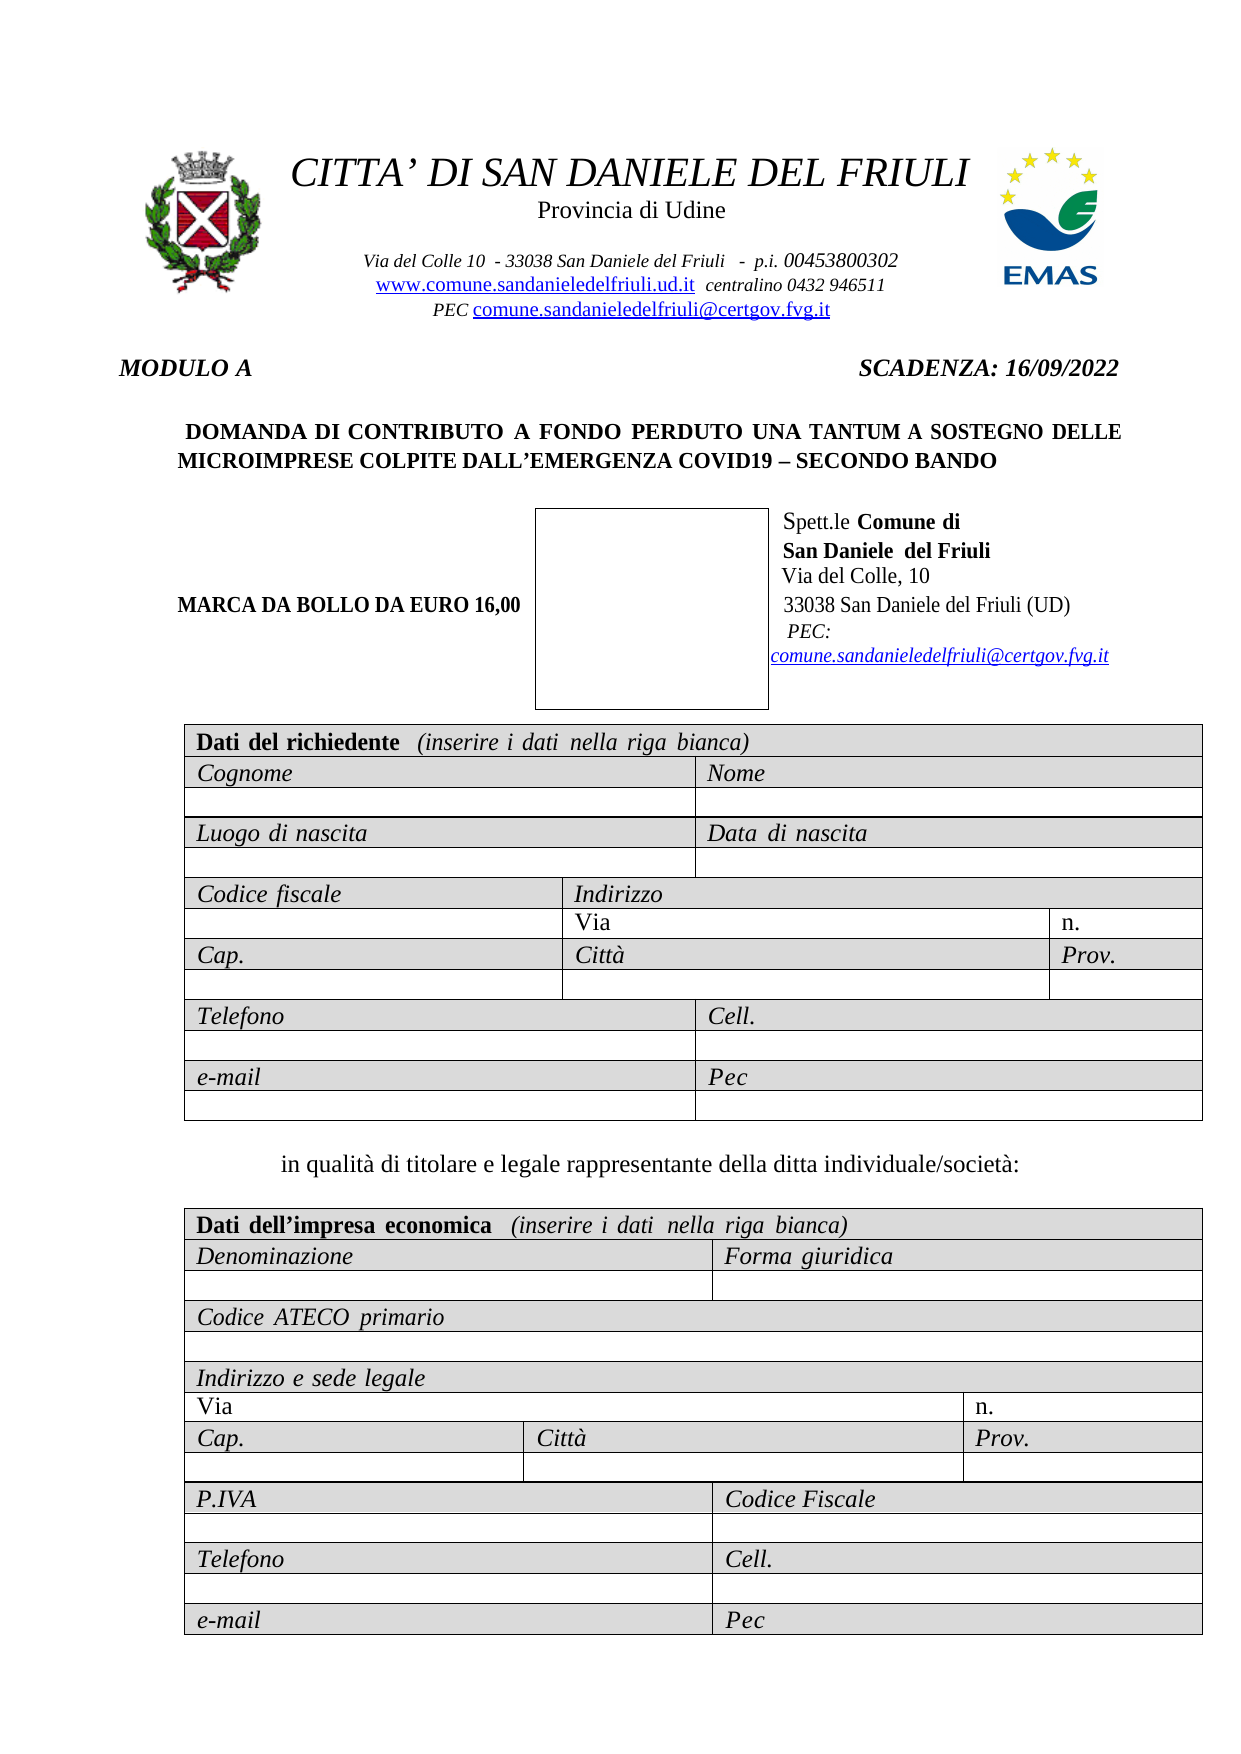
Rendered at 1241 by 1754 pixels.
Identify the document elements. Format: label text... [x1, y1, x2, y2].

table_cell Indirizzo [563, 878, 1202, 908]
text in qualità di titolare e legale rappresentante della ditta individuale/società: [178, 1149, 1122, 1178]
table_cell Prov. [1050, 939, 1202, 969]
table_cell n. [1050, 909, 1202, 938]
table_header [986, 148, 1104, 321]
table_cell Cap. [185, 1422, 523, 1452]
table_cell [185, 1271, 712, 1300]
table_cell [696, 1031, 1202, 1059]
text MARCA DA BOLLO DA EURO 16,00 33038 San Daniele del Friuli (UD) [769, 588, 1122, 619]
table_cell Codice ATECO primario [185, 1301, 1202, 1331]
table_cell e-mail [185, 1061, 695, 1090]
picture [140, 147, 266, 296]
table_cell e-mail [185, 1604, 712, 1634]
table_cell Città [524, 1422, 963, 1452]
table_cell [696, 1091, 1202, 1120]
table_cell [713, 1574, 1202, 1603]
text PEC: comune.sandanieledelfriuli@certgov.fvg.it [770, 619, 1122, 667]
table_cell Forma giuridica [713, 1240, 1202, 1270]
table_cell Luogo di nascita [185, 818, 695, 847]
table_cell [563, 970, 1049, 999]
table_header Dati del richiedente (inserire i dati nella riga bianca) [185, 725, 1202, 756]
text DOMANDA DI CONTRIBUTO A FONDO PERDUTO UNA TANTUM A SOSTEGNO DELLE MICROIMPRESE COLPITE DALL’EMERGENZA COVID19 – SECONDO BANDO [141, 418, 1122, 473]
table_cell [1050, 970, 1202, 999]
table_cell [185, 1031, 695, 1059]
table_cell Telefono [185, 1543, 712, 1573]
table_cell Città [563, 939, 1049, 969]
table_cell Cell. [696, 1000, 1202, 1030]
table_cell [185, 1332, 1202, 1361]
subtitle MODULO A SCADENZA: 16/09/2022 [118, 353, 1122, 381]
table_cell P.IVA [185, 1483, 712, 1512]
table_header CITTA’ DI SAN DANIELE DEL FRIULI Provincia di Udine Via del Colle 10 - 33038 San Daniele del Friuli - p.i. 00453800302 www.comune.sandanieledelfriuli.ud.it centralino 0432 946511 PEC comune.sandanieledelfriuli@certgov.fvg.it [277, 148, 986, 321]
table_cell [713, 1514, 1202, 1542]
table_cell Telefono [185, 1000, 695, 1030]
picture [997, 147, 1104, 287]
table_cell Denominazione [185, 1240, 712, 1270]
table_cell Nome [696, 757, 1202, 787]
table_cell [185, 970, 562, 999]
table_cell Prov. [964, 1422, 1202, 1452]
table_cell Codice Fiscale [713, 1483, 1202, 1512]
table_cell [185, 1514, 712, 1542]
table_cell Codice fiscale [185, 878, 562, 908]
table_cell Data di nascita [696, 818, 1202, 847]
table_cell [696, 788, 1202, 816]
table_cell Pec [696, 1061, 1202, 1090]
table_cell Cognome [185, 757, 695, 787]
table_cell Indirizzo e sede legale [185, 1362, 1202, 1392]
table_cell [524, 1453, 963, 1481]
table_cell Pec [713, 1604, 1202, 1634]
table_header Dati dell’impresa economica (inserire i dati nella riga bianca) [185, 1209, 1202, 1239]
table_header [129, 148, 277, 321]
table_cell [713, 1271, 1202, 1300]
table_cell [964, 1453, 1202, 1481]
text Spett.le Comune di [770, 509, 1088, 535]
table_cell Cell. [713, 1543, 1202, 1573]
table_cell [696, 848, 1202, 877]
table_cell [185, 909, 562, 938]
text Via del Colle, 10 [770, 564, 1122, 588]
table_cell [185, 1453, 523, 1481]
table_cell [185, 848, 695, 877]
table_cell [185, 1091, 695, 1120]
text MARCA DA BOLLO DA EURO 16,00 33038 San Daniele del Friuli (UD) [177, 588, 535, 619]
table_cell Via [563, 909, 1049, 938]
table_cell n. [964, 1393, 1202, 1421]
table_cell Cap. [185, 939, 562, 969]
table_cell Via [185, 1393, 963, 1421]
table_cell [185, 1574, 712, 1603]
text San Daniele del Friuli [770, 540, 1088, 564]
table_cell [185, 788, 695, 816]
